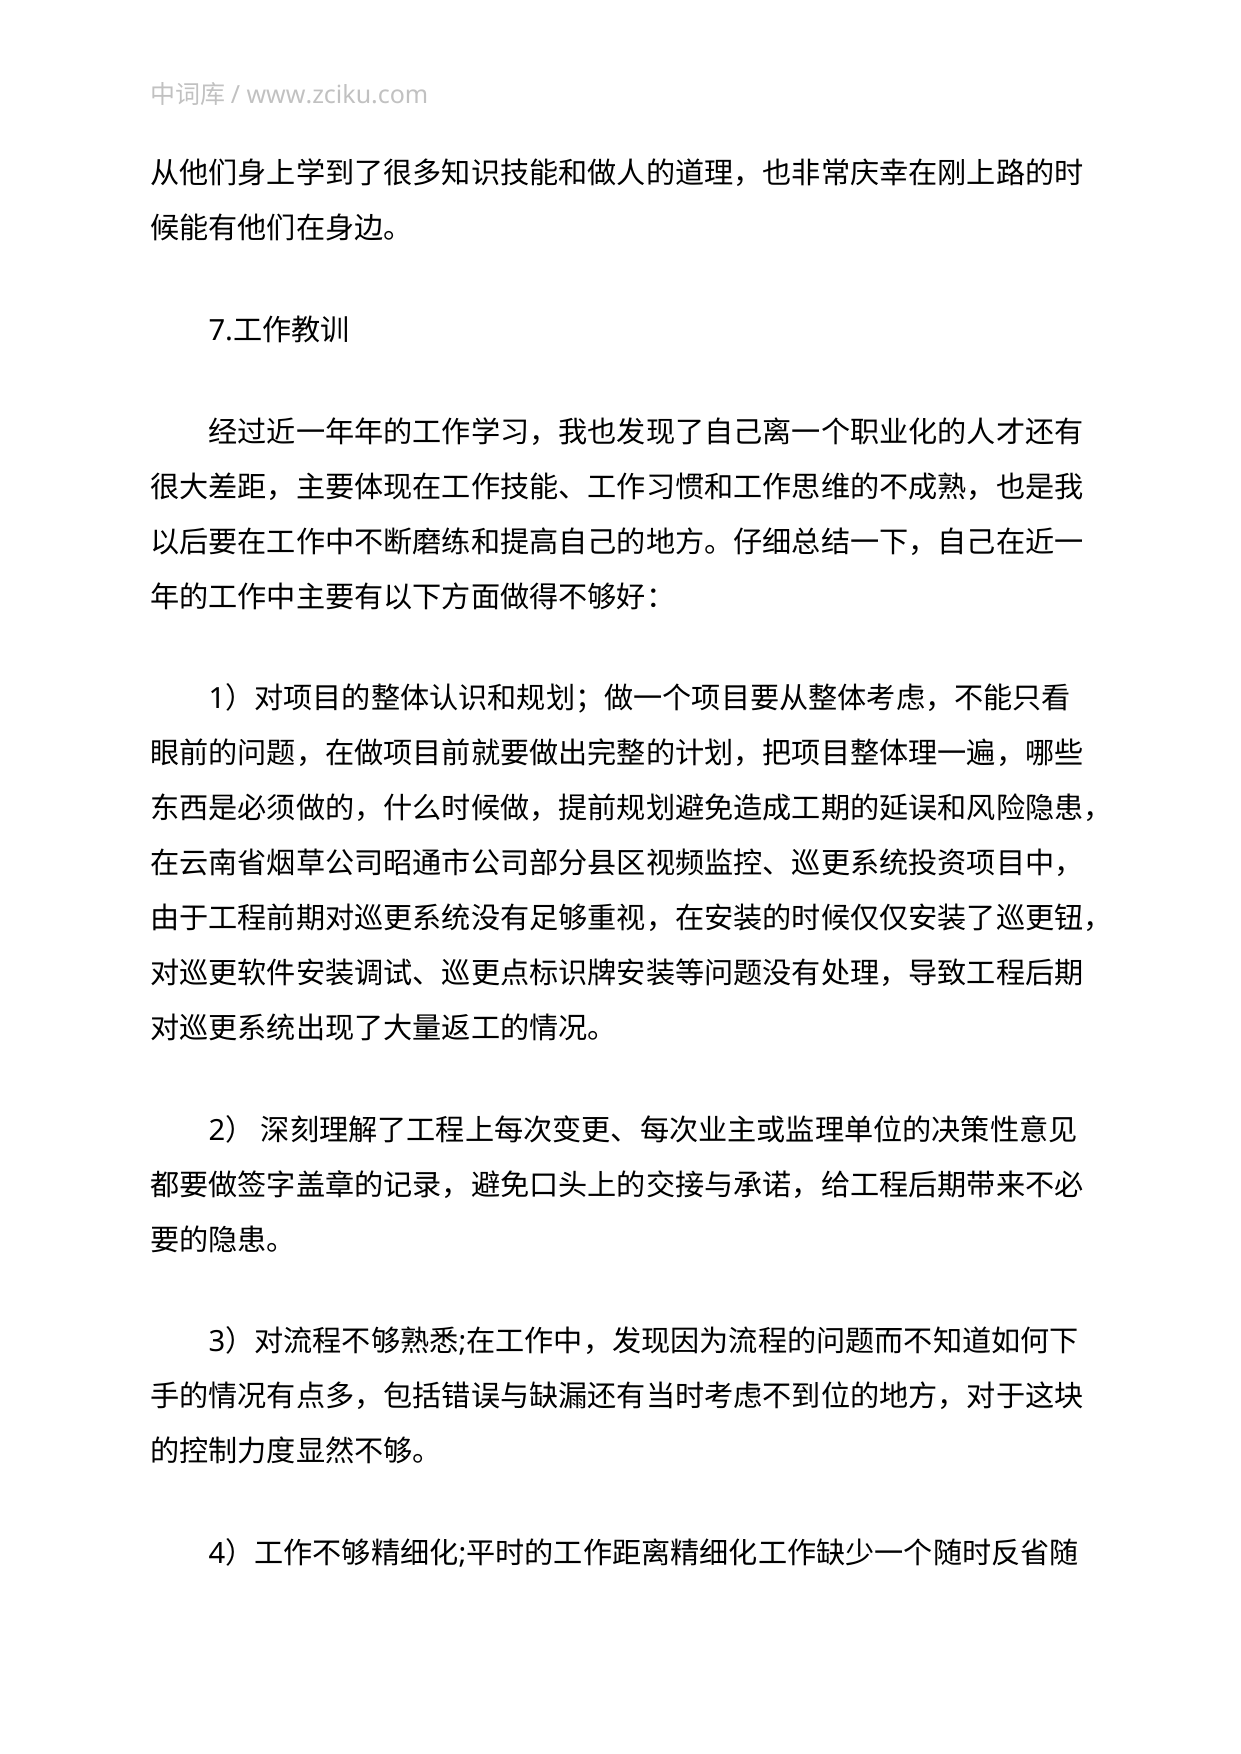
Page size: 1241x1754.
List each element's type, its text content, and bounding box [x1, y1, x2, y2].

text 7.工作教训 [150, 307, 1090, 349]
text 经过近一年年的工作学习，我也发现了自己离一个职业化的人才还有很大差距，主要体现在工作技能、工作习惯和工作思维的不成熟，也是我以后要在工作中不断磨练和提高自己的地方。仔细总结一下，自己在近一年的工作中主要有以下方面做得不够好： [150, 409, 1090, 616]
text 1）对项目的整体认识和规划；做一个项目要从整体考虑，不能只看眼前的问题，在做项目前就要做出完整的计划，把项目整体理一遍，哪些东西是必须做的，什么时候做，提前规划避免造成工期的延误和风险隐患，在云南省烟草公司昭通市公司部分县区视频监控、巡更系统投资项目中，由于工程前期对巡更系统没有足够重视，在安装的时候仅仅安装了巡更钮，对巡更软件安装调试、巡更点标识牌安装等问题没有处理，导致工程后期对巡更系统出现了大量返工的情况。 [150, 675, 1090, 1047]
text 3）对流程不够熟悉;在工作中，发现因为流程的问题而不知道如何下手的情况有点多，包括错误与缺漏还有当时考虑不到位的地方，对于这块的控制力度显然不够。 [150, 1318, 1090, 1470]
text 2） 深刻理解了工程上每次变更、每次业主或监理单位的决策性意见都要做签字盖章的记录，避免口头上的交接与承诺，给工程后期带来不必要的隐患。 [150, 1106, 1090, 1258]
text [150, 1530, 1090, 1572]
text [150, 150, 1090, 247]
